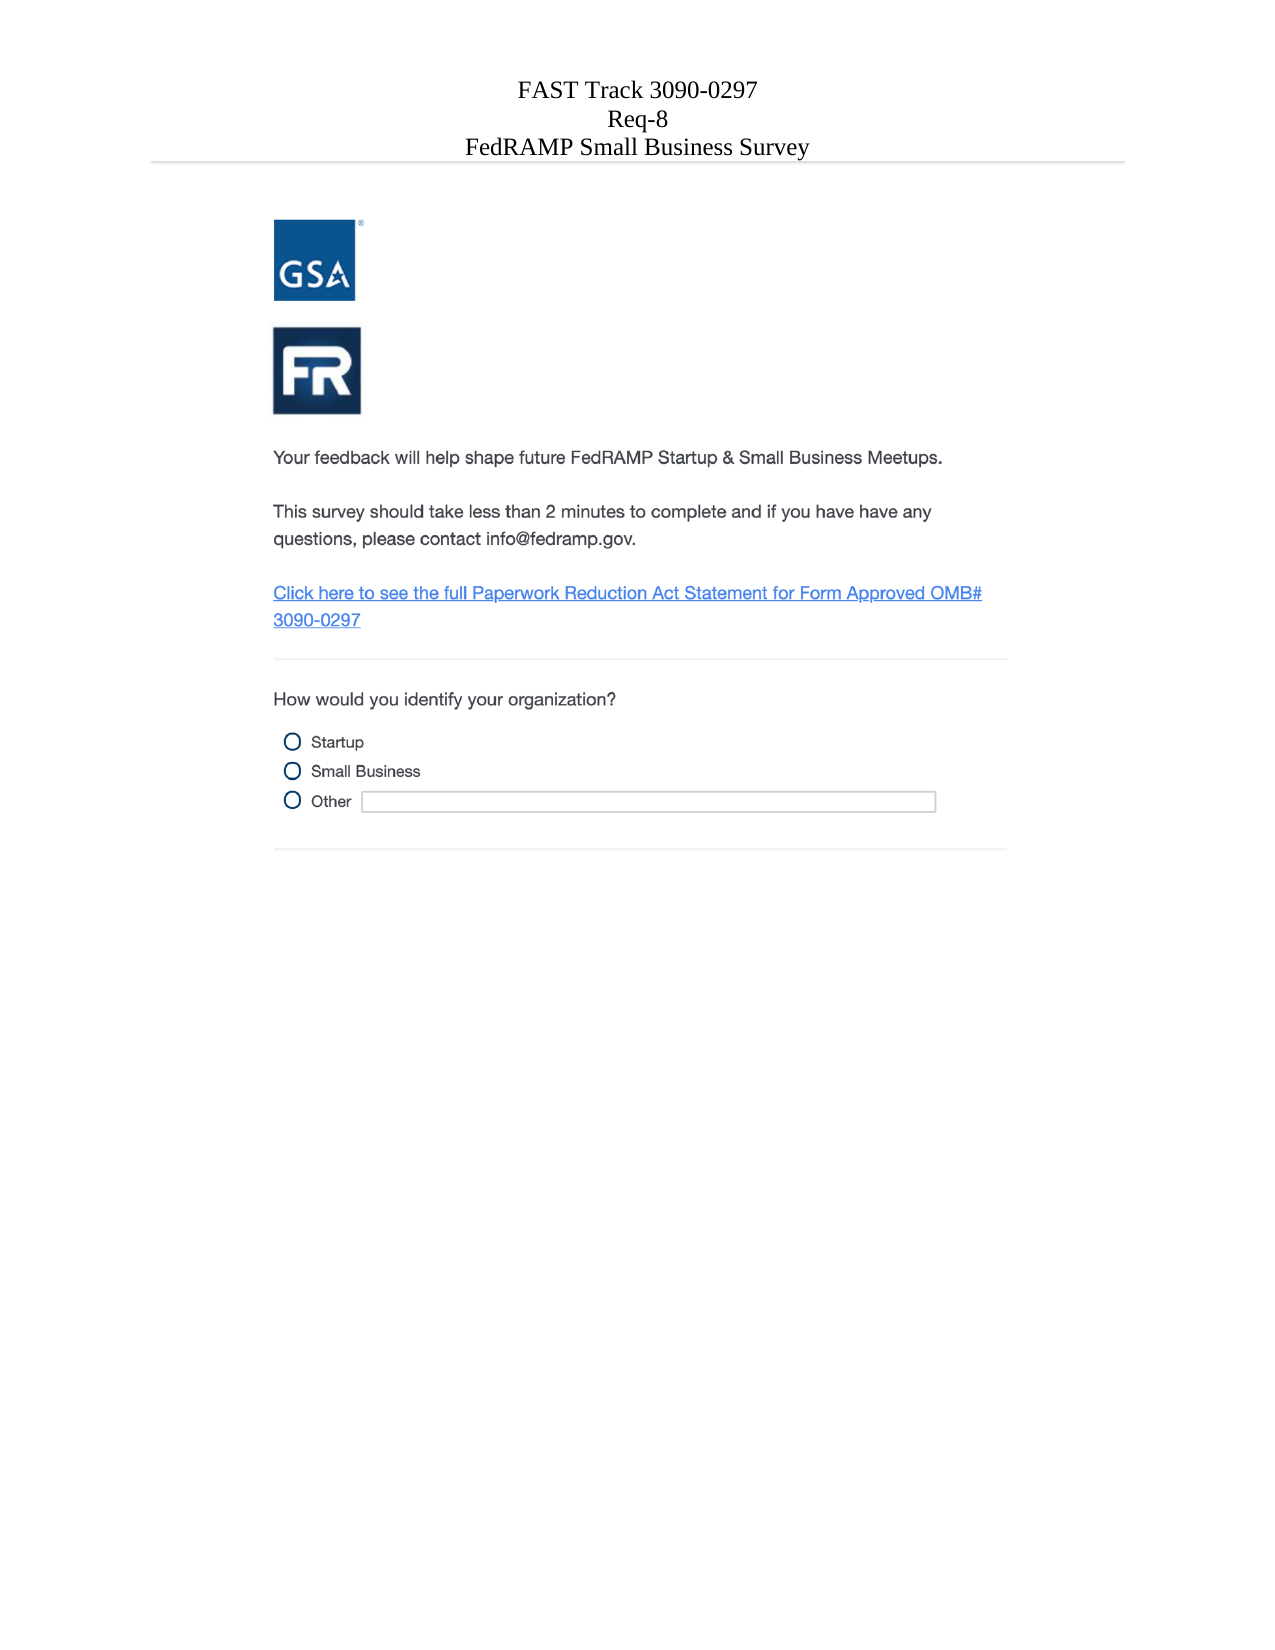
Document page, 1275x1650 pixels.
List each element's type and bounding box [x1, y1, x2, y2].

picture [150, 161, 1125, 866]
